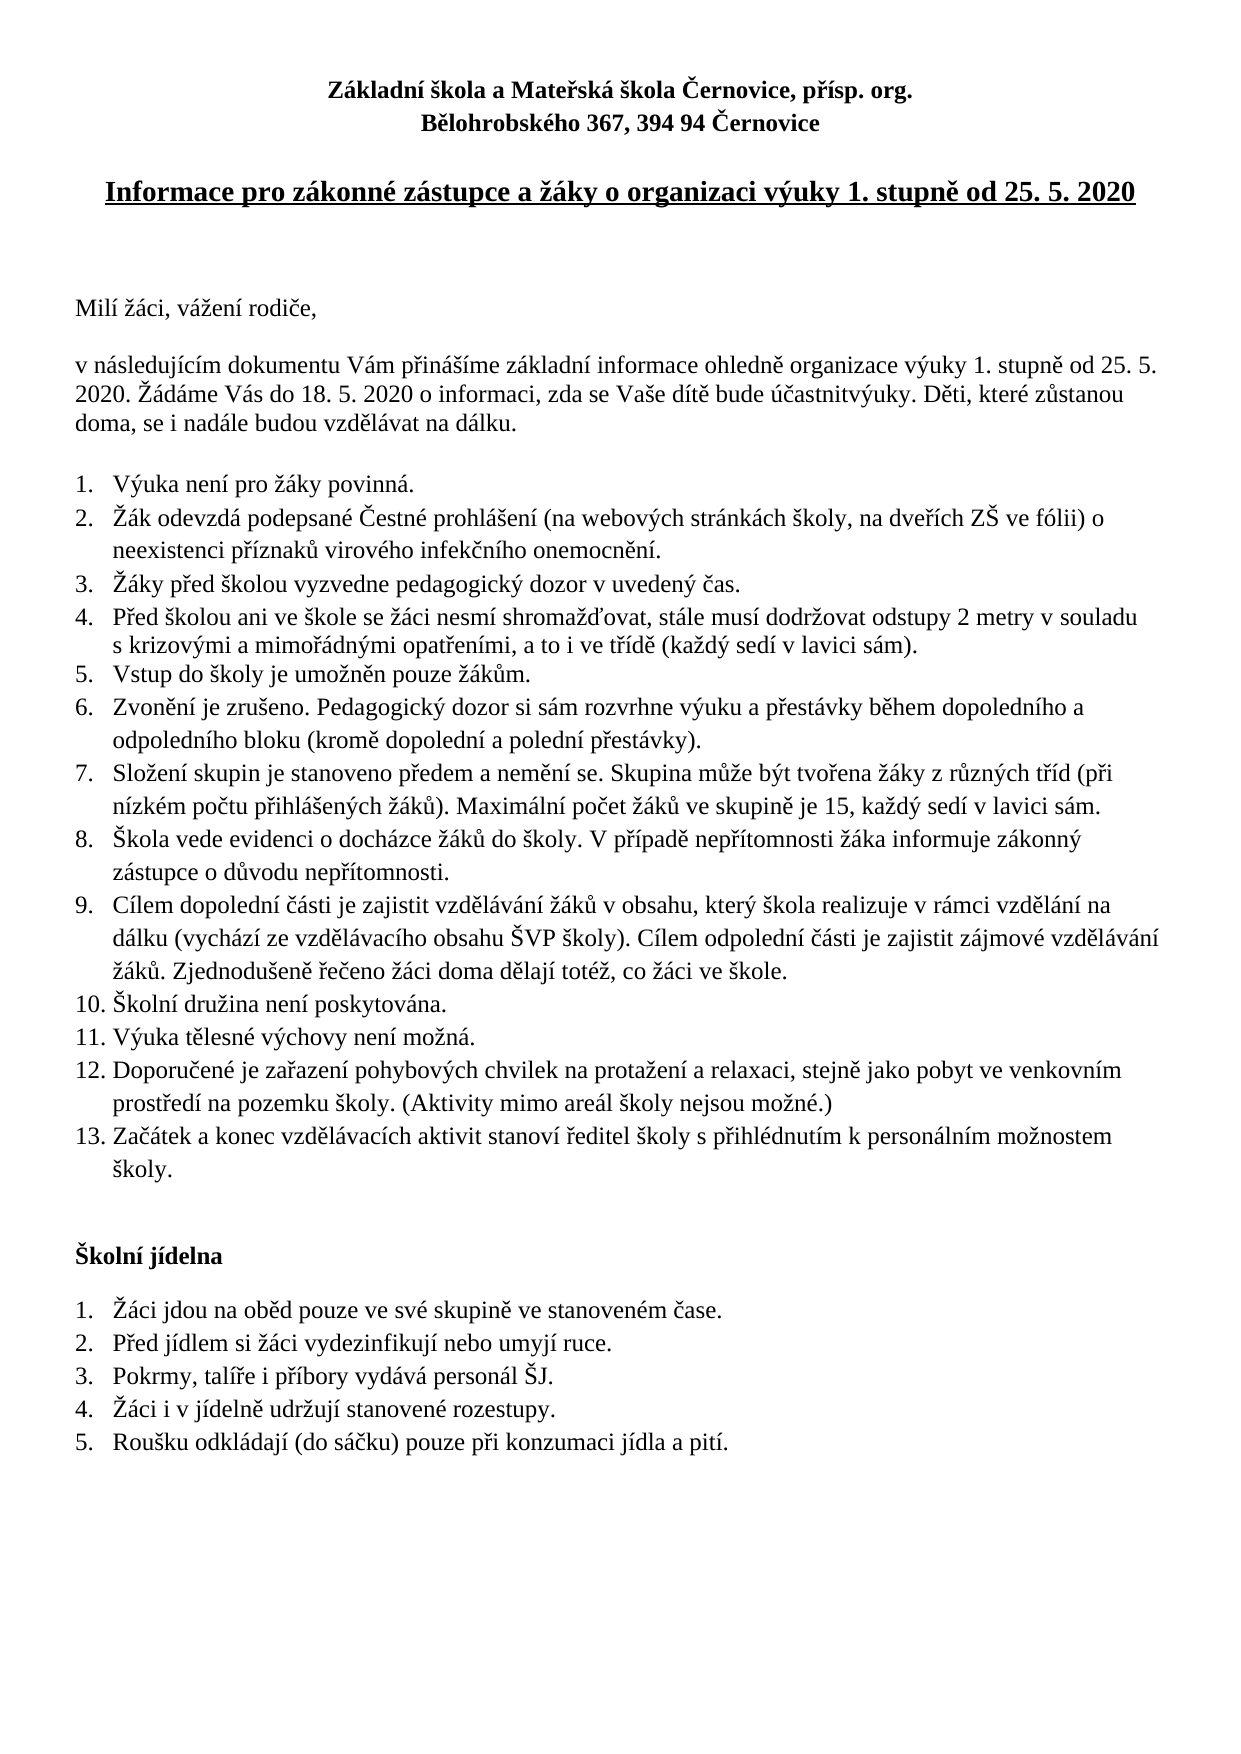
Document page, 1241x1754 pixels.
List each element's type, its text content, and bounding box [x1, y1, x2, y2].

list Před školou ani ve škole se žáci nesmí shromažďovat, stále musí dodržovat odstupy 2 metry v souladu s krizovými a mimořádnými opatřeními, a to i ve třídě (každý sedí v lavici sám). [75, 602, 1165, 659]
list Žáky před školou vyzvedne pedagogický dozor v uvedený čas. [75, 569, 1165, 597]
text Bělohrobského 367, 394 94 Černovice [75, 108, 1165, 137]
text Milí žáci, vážení rodiče, [75, 293, 1165, 322]
list Složení skupin je stanoveno předem a nemění se. Skupina může být tvořena žáky z různých tříd (při nízkém počtu přihlášených žáků). Maximální počet žáků ve skupině je 15, každý sedí v lavici sám. [75, 758, 1165, 820]
list Vstup do školy je umožněn pouze žákům. [75, 659, 1165, 688]
list Škola vede evidenci o docházce žáků do školy. V případě nepřítomnosti žáka informuje zákonný zástupce o důvodu nepřítomnosti. [75, 824, 1165, 886]
list Žáci jdou na oběd pouze ve své skupině ve stanoveném čase. [75, 1295, 1165, 1324]
list Roušku odkládají (do sáčku) pouze při konzumaci jídla a pití. [75, 1427, 1165, 1456]
list Žáci i v jídelně udržují stanovené rozestupy. [75, 1394, 1165, 1423]
list Před jídlem si žáci vydezinfikují nebo umyjí ruce. [75, 1328, 1165, 1357]
text Základní škola a Mateřská škola Černovice, přísp. org. [75, 75, 1165, 104]
list Žák odevzdá podepsané Čestné prohlášení (na webových stránkách školy, na dveřích ZŠ ve fólii) o neexistenci příznaků virového infekčního onemocnění. [75, 503, 1165, 564]
text Školní jídelna [75, 1241, 1165, 1270]
list Školní družina není poskytována. [75, 989, 1165, 1018]
text Informace pro zákonné zástupce a žáky o organizaci výuky 1. stupně od 25. 5. 2020 [75, 174, 1165, 208]
list Doporučené je zařazení pohybových chvilek na protažení a relaxaci, stejně jako pobyt ve venkovním prostředí na pozemku školy. (Aktivity mimo areál školy nejsou možné.) [75, 1055, 1165, 1117]
list Výuka není pro žáky povinná. [75, 469, 1165, 498]
text v následujícím dokumentu Vám přinášíme základní informace ohledně organizace výuky 1. stupně od 25. 5. 2020. Žádáme Vás do 18. 5. 2020 o informaci, zda se Vaše dítě bude účastnitvýuky. Děti, které zůstanou doma, se i nadále budou vzdělávat na dálku. [75, 350, 1165, 437]
list Cílem dopolední části je zajistit vzdělávání žáků v obsahu, který škola realizuje v rámci vzdělání na dálku (vychází ze vzdělávacího obsahu ŠVP školy). Cílem odpolední části je zajistit zájmové vzdělávání žáků. Zjednodušeně řečeno žáci doma dělají totéž, co žáci ve škole. [75, 890, 1165, 985]
list Pokrmy, talíře i příbory vydává personál ŠJ. [75, 1361, 1165, 1390]
list Výuka tělesné výchovy není možná. [75, 1022, 1165, 1051]
list Začátek a konec vzdělávacích aktivit stanoví ředitel školy s přihlédnutím k personálním možnostem školy. [75, 1121, 1165, 1183]
list Zvonění je zrušeno. Pedagogický dozor si sám rozvrhne výuku a přestávky během dopoledního a odpoledního bloku (kromě dopolední a polední přestávky). [75, 692, 1165, 754]
